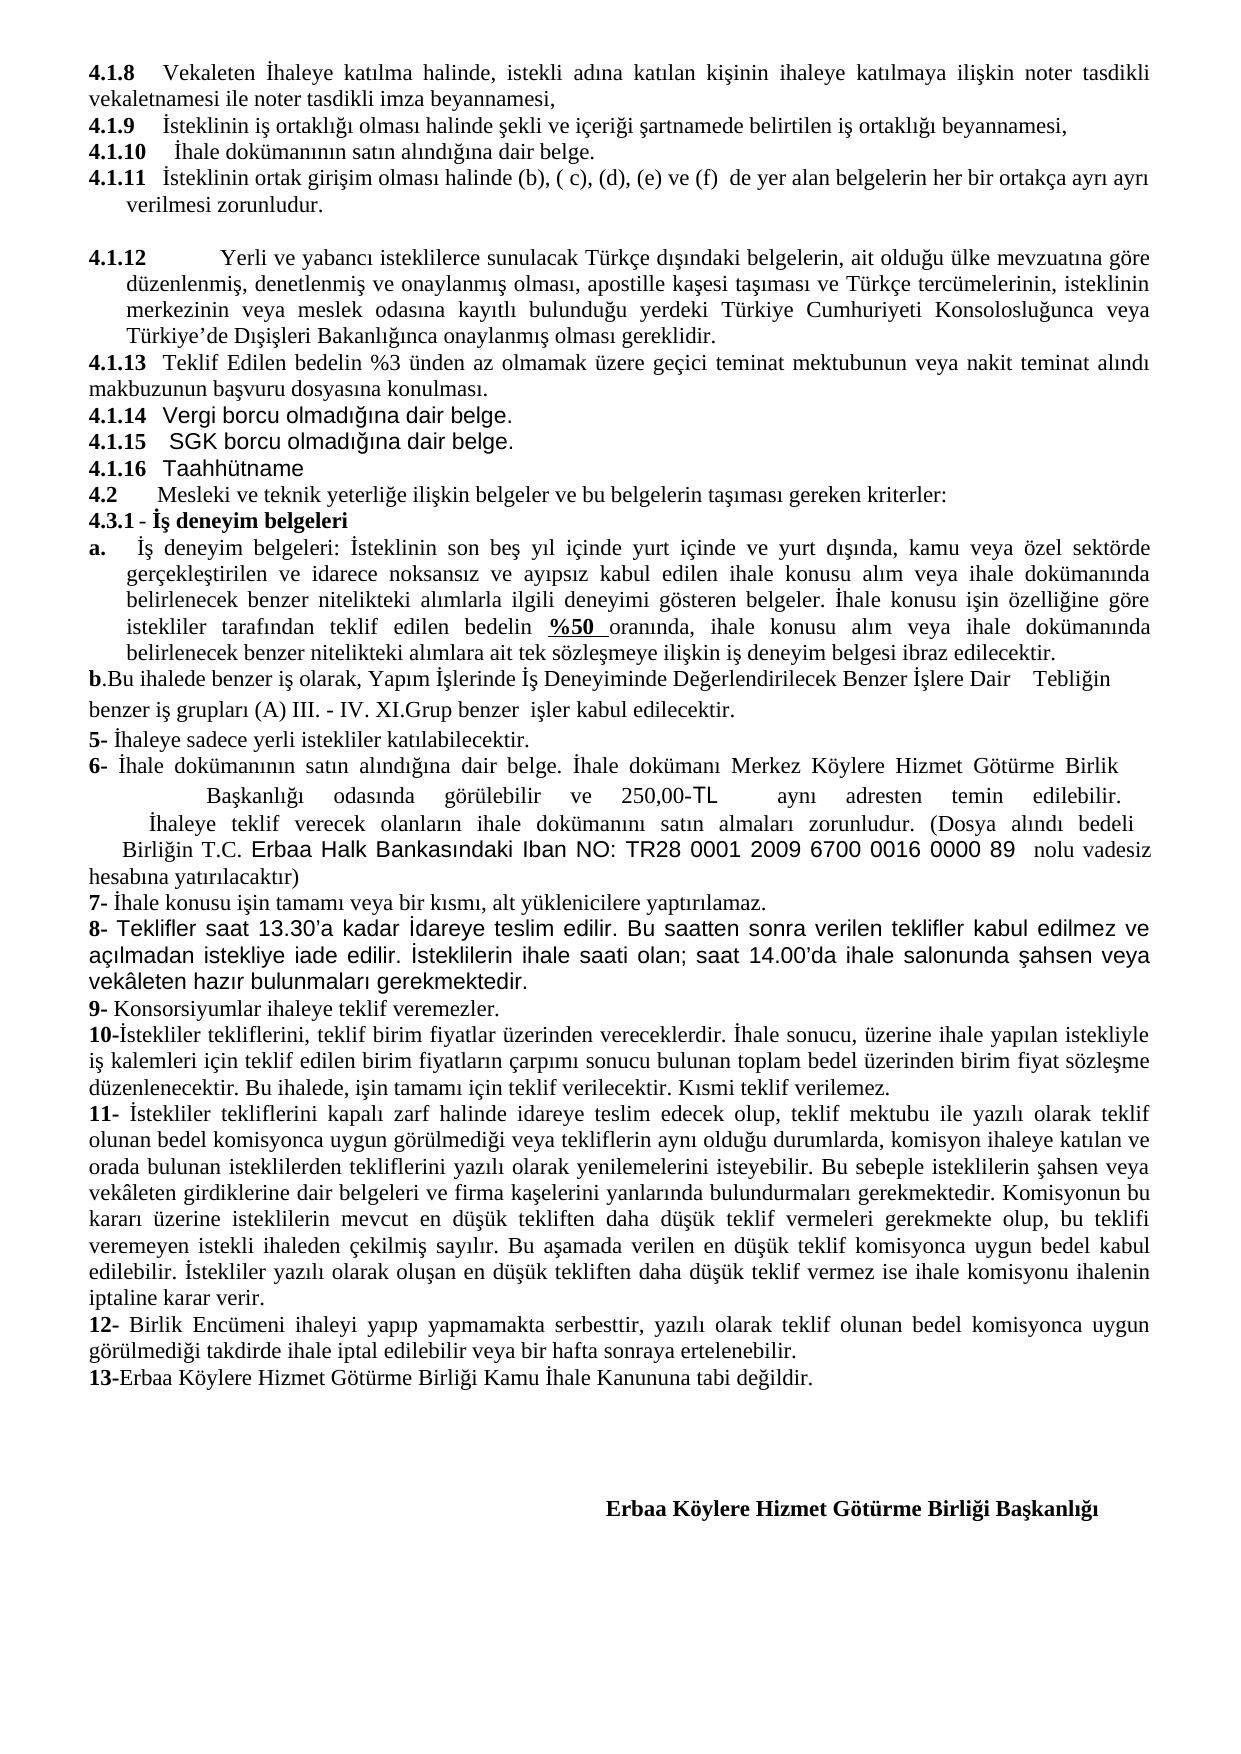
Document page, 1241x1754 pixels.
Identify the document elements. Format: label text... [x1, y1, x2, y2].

list İş deneyim belgeleri: İsteklinin son beş yıl içinde yurt içinde ve yurt dışında, kamu veya özel sektörde gerçekleştirilen ve idarece noksansız ve ayıpsız kabul edilen ihale konusu alım veya ihale dokümanında belirlenecek benzer nitelikteki alımlarla ilgili deneyimi gösteren belgeler. İhale konusu işin özelliğine göre istekliler tarafından teklif edilen bedelin %50 oranında, ihale konusu alım veya ihale dokümanında belirlenecek benzer nitelikteki alımlara ait tek sözleşmeye ilişkin iş deneyim belgesi ibraz edilecektir. [89, 534, 1152, 666]
text 13-Erbaa Köylere Hizmet Götürme Birliği Kamu İhale Kanununa tabi değildir. [89, 1363, 1152, 1390]
list Vekaleten İhaleye katılma halinde, istekli adına katılan kişinin ihaleye katılmaya ilişkin noter tasdikli vekaletnamesi ile noter tasdikli imza beyannamesi, [89, 59, 1152, 112]
text 11- İstekliler tekliflerini kapalı zarf halinde idareye teslim edecek olup, teklif mektubu ile yazılı olarak teklif olunan bedel komisyonca uygun görülmediği veya tekliflerin aynı olduğu durumlarda, komisyon ihaleye katılan ve orada bulunan isteklilerden tekliflerini yazılı olarak yenilemelerini isteyebilir. Bu sebeple isteklilerin şahsen veya vekâleten girdiklerine dair belgeleri ve firma kaşelerini yanlarında bulundurmaları gerekmektedir. Komisyonun bu kararı üzerine isteklilerin mevcut en düşük tekliften daha düşük teklif vermeleri gerekmekte olup, bu teklifi veremeyen istekli ihaleden çekilmiş sayılır. Bu aşamada verilen en düşük teklif komisyonca uygun bedel kabul edilebilir. İstekliler yazılı olarak oluşan en düşük tekliften daha düşük teklif vermez ise ihale komisyonu ihalenin iptaline karar verir. [89, 1100, 1152, 1311]
list Teklif Edilen bedelin %3 ünden az olmamak üzere geçici teminat mektubunun veya nakit teminat alındı makbuzunun başvuru dosyasına konulması. [89, 349, 1152, 402]
list İsteklinin iş ortaklığı olması halinde şekli ve içeriği şartnamede belirtilen iş ortaklığı beyannamesi, [89, 112, 1152, 138]
list Mesleki ve teknik yeterliğe ilişkin belgeler ve bu belgelerin taşıması gereken kriterler: [89, 481, 1153, 507]
text 7- İhale konusu işin tamamı veya bir kısmı, alt yüklenicilere yaptırılamaz. [89, 889, 1152, 915]
text 6- İhale dokümanının satın alındığına dair belge. İhale dokümanı Merkez Köylere Hizmet Götürme Birlik Başkanlığı odasında görülebilir ve 250,00-TL aynı adresten temin edilebilir. İhaleye teklif verecek olanların ihale dokümanını satın almaları zorunludur. (Dosya alındı bedeli Birliğin T.C. Erbaa Halk Bankasındaki Iban NO: TR28 0001 2009 6700 0016 0000 89 nolu vadesiz hesabına yatırılacaktır) [89, 752, 1152, 889]
list İhale dokümanının satın alındığına dair belge. [89, 138, 1152, 164]
text 9- Konsorsiyumlar ihaleye teklif veremezler. [89, 994, 1152, 1021]
text Erbaa Köylere Hizmet Götürme Birliği Başkanlığı [532, 1495, 1152, 1522]
text 12- Birlik Encümeni ihaleyi yapıp yapmamakta serbesttir, yazılı olarak teklif olunan bedel komisyonca uygun görülmediği takdirde ihale iptal edilebilir veya bir hafta sonraya ertelenebilir. [89, 1311, 1152, 1363]
list Yerli ve yabancı isteklilerce sunulacak Türkçe dışındaki belgelerin, ait olduğu ülke mevzuatına göre düzenlenmiş, denetlenmiş ve onaylanmış olması, apostille kaşesi taşıması ve Türkçe tercümelerinin, isteklinin merkezinin veya meslek odasına kayıtlı bulunduğu yerdeki Türkiye Cumhuriyeti Konsolosluğunca veya Türkiye’de Dışişleri Bakanlığınca onaylanmış olması gereklidir. [89, 243, 1152, 349]
text 5- İhaleye sadece yerli istekliler katılabilecektir. [89, 726, 1152, 752]
list Taahhütname [89, 454, 1152, 481]
text b.Bu ihalede benzer iş olarak, Yapım İşlerinde İş Deneyiminde Değerlendirilecek Benzer İşlere Dair Tebliğin benzer iş grupları (A) III. - IV. XI.Grup benzer işler kabul edilecektir. [89, 666, 1152, 722]
list - İş deneyim belgeleri [89, 507, 1152, 534]
text 10-İstekliler tekliflerini, teklif birim fiyatlar üzerinden vereceklerdir. İhale sonucu, üzerine ihale yapılan istekliyle iş kalemleri için teklif edilen birim fiyatların çarpımı sonucu bulunan toplam bedel üzerinden birim fiyat sözleşme düzenlenecektir. Bu ihalede, işin tamamı için teklif verilecektir. Kısmi teklif verilemez. [89, 1021, 1152, 1100]
list SGK borcu olmadığına dair belge. [89, 428, 1152, 454]
list İsteklinin ortak girişim olması halinde (b), ( c), (d), (e) ve (f) de yer alan belgelerin her bir ortakça ayrı ayrı verilmesi zorunludur. [89, 164, 1152, 217]
text 8- Teklifler saat 13.30’a kadar İdareye teslim edilir. Bu saatten sonra verilen teklifler kabul edilmez ve açılmadan istekliye iade edilir. İsteklilerin ihale saati olan; saat 14.00’da ihale salonunda şahsen veya vekâleten hazır bulunmaları gerekmektedir. [89, 915, 1152, 994]
list Vergi borcu olmadığına dair belge. [89, 402, 1152, 428]
